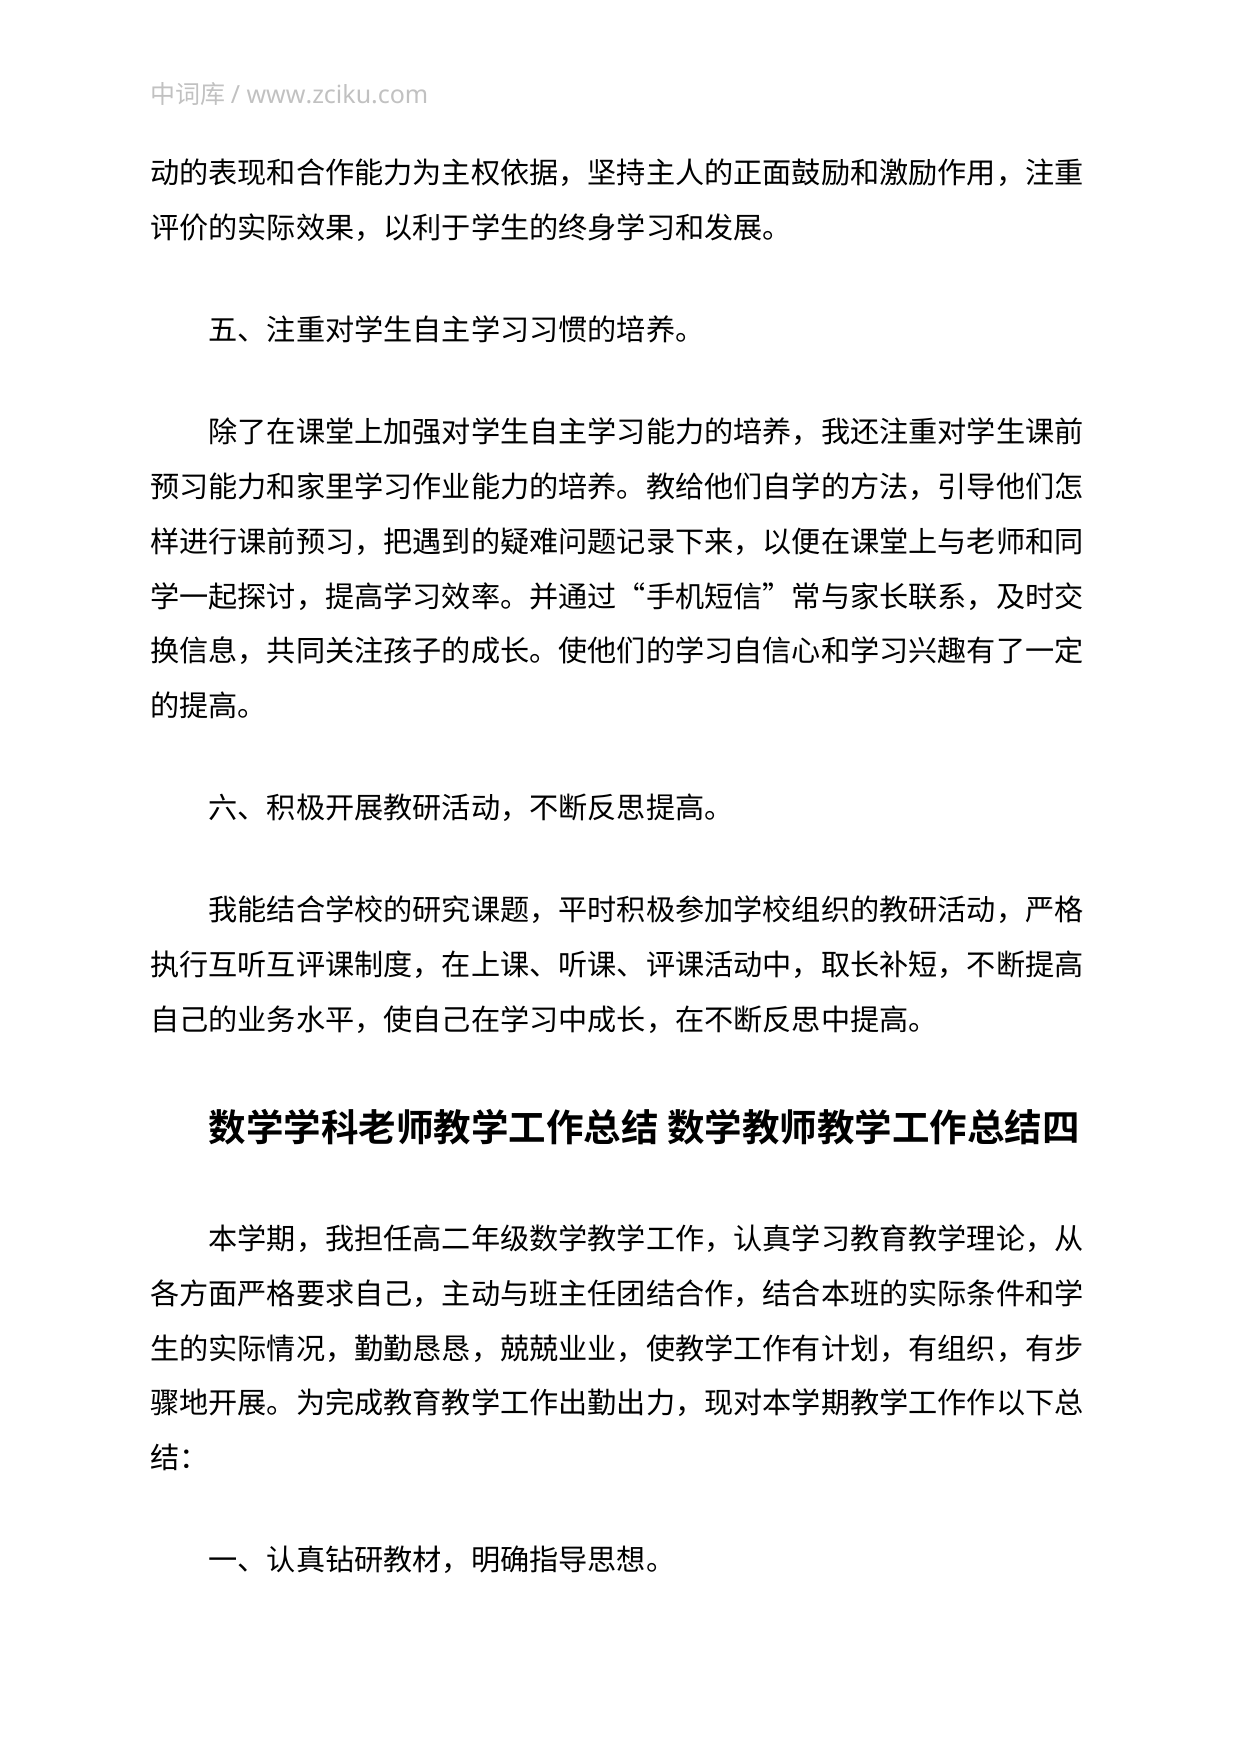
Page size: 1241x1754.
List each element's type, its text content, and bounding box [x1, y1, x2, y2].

text 五、注重对学生自主学习习惯的培养。 [150, 307, 1090, 349]
text 我能结合学校的研究课题，平时积极参加学校组织的教研活动，严格执行互听互评课制度，在上课、听课、评课活动中，取长补短，不断提高自己的业务水平，使自己在学习中成长，在不断反思中提高。 [150, 886, 1090, 1038]
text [150, 150, 1090, 247]
text 除了在课堂上加强对学生自主学习能力的培养，我还注重对学生课前预习能力和家里学习作业能力的培养。教给他们自学的方法，引导他们怎样进行课前预习，把遇到的疑难问题记录下来，以便在课堂上与老师和同学一起探讨，提高学习效率。并通过“手机短信”常与家长联系，及时交换信息，共同关注孩子的成长。使他们的学习自信心和学习兴趣有了一定的提高。 [150, 408, 1090, 725]
text 本学期，我担任高二年级数学教学工作，认真学习教育教学理论，从各方面严格要求自己，主动与班主任团结合作，结合本班的实际条件和学生的实际情况，勤勤恳恳，兢兢业业，使教学工作有计划，有组织，有步骤地开展。为完成教育教学工作出勤出力，现对本学期教学工作作以下总结： [150, 1215, 1090, 1477]
text 数学学科老师教学工作总结 数学教师教学工作总结四 [150, 1098, 1090, 1152]
text 六、积极开展教研活动，不断反思提高。 [150, 785, 1090, 827]
text 一、认真钻研教材，明确指导思想。 [150, 1537, 1090, 1579]
